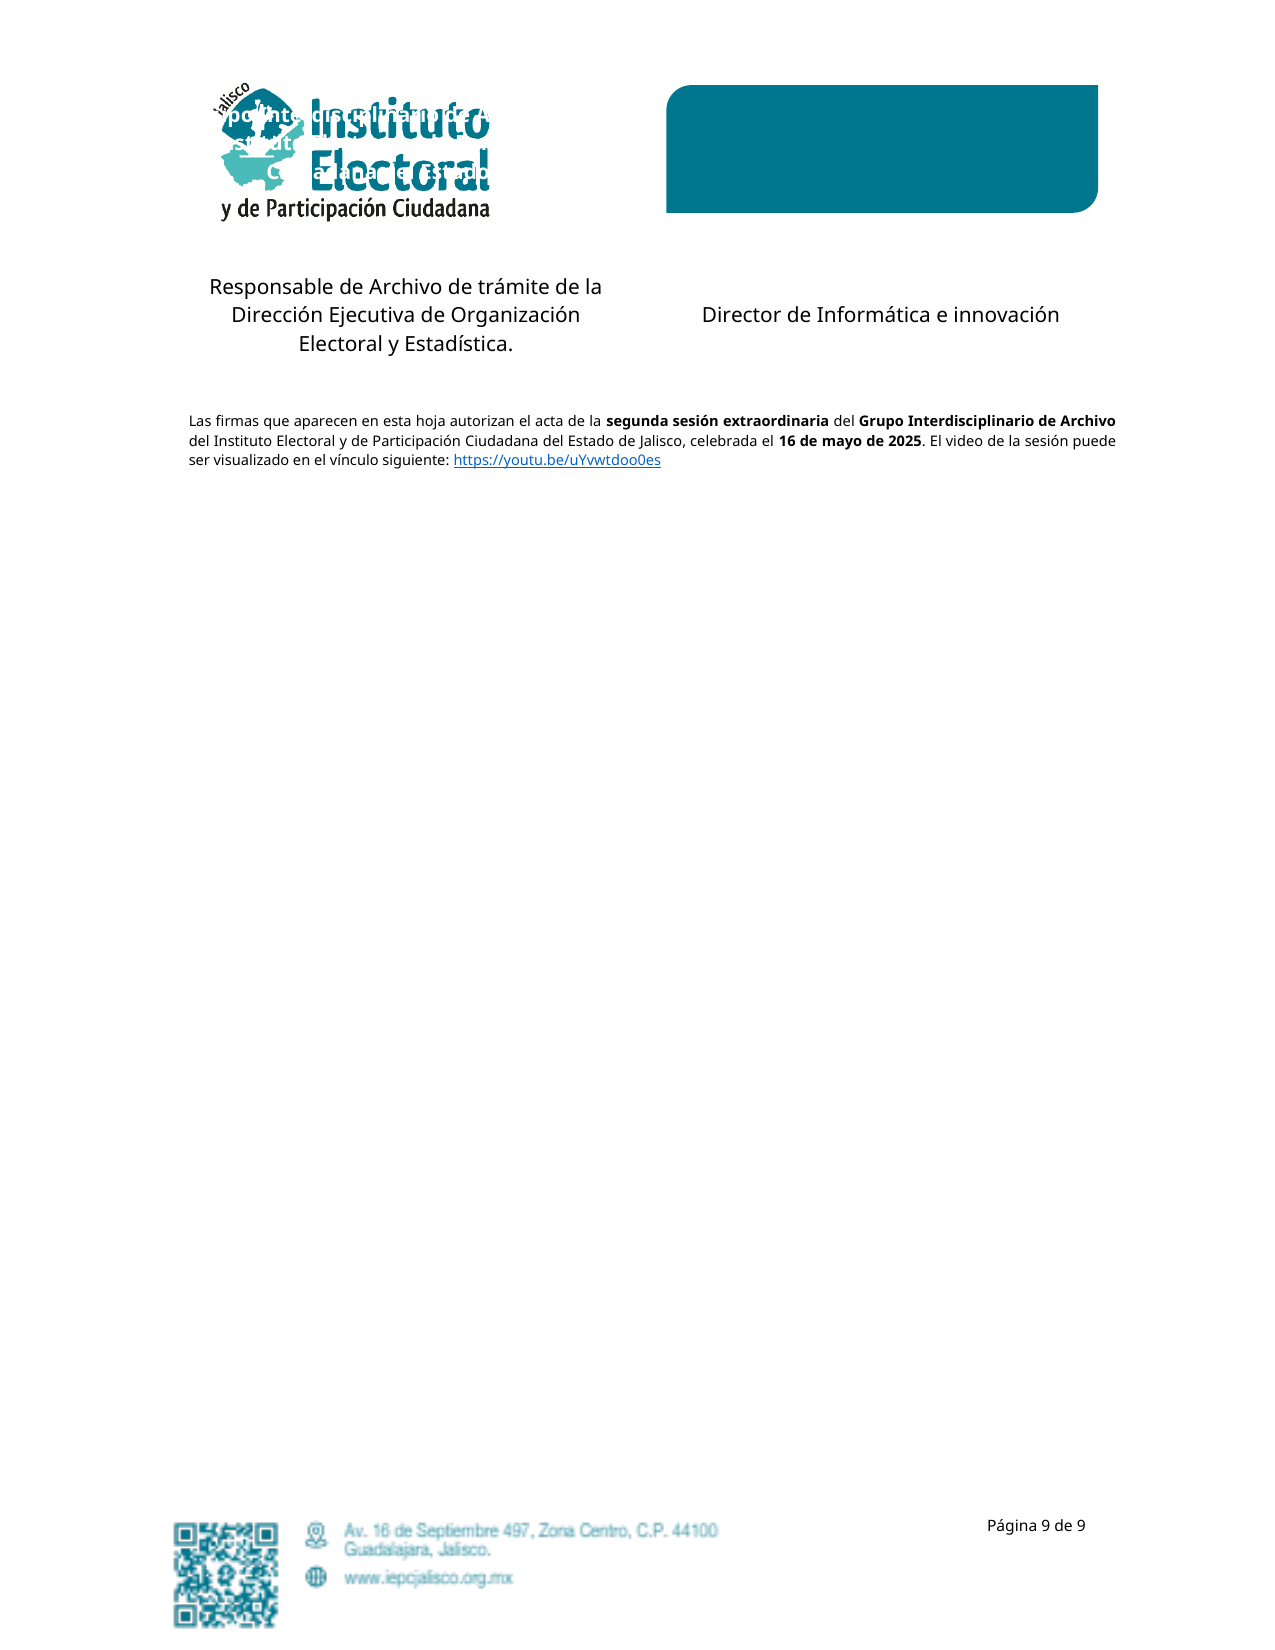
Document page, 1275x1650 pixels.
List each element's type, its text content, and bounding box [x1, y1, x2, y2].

table_cell Rafael Alejandro Facio Ramirez Director de Informática e innovación [634, 266, 1127, 363]
table_cell Las firmas que aparecen en esta hoja autorizan el acta de la segunda sesión extraordinaria del Grupo Interdisciplinario de Archivo del Instituto Electoral y de Participación Ciudadana del Estado de Jalisco, celebrada el 16 de mayo de 2025. El video de la sesión puede ser visualizado en el vínculo siguiente: https://youtu.be/uYvwtdoo0es [177, 363, 1127, 478]
table_cell Raúl Romero Aceves Responsable de Archivo de trámite de la Dirección Ejecutiva de Organización Electoral y Estadística. [177, 266, 634, 363]
picture [203, 80, 511, 226]
